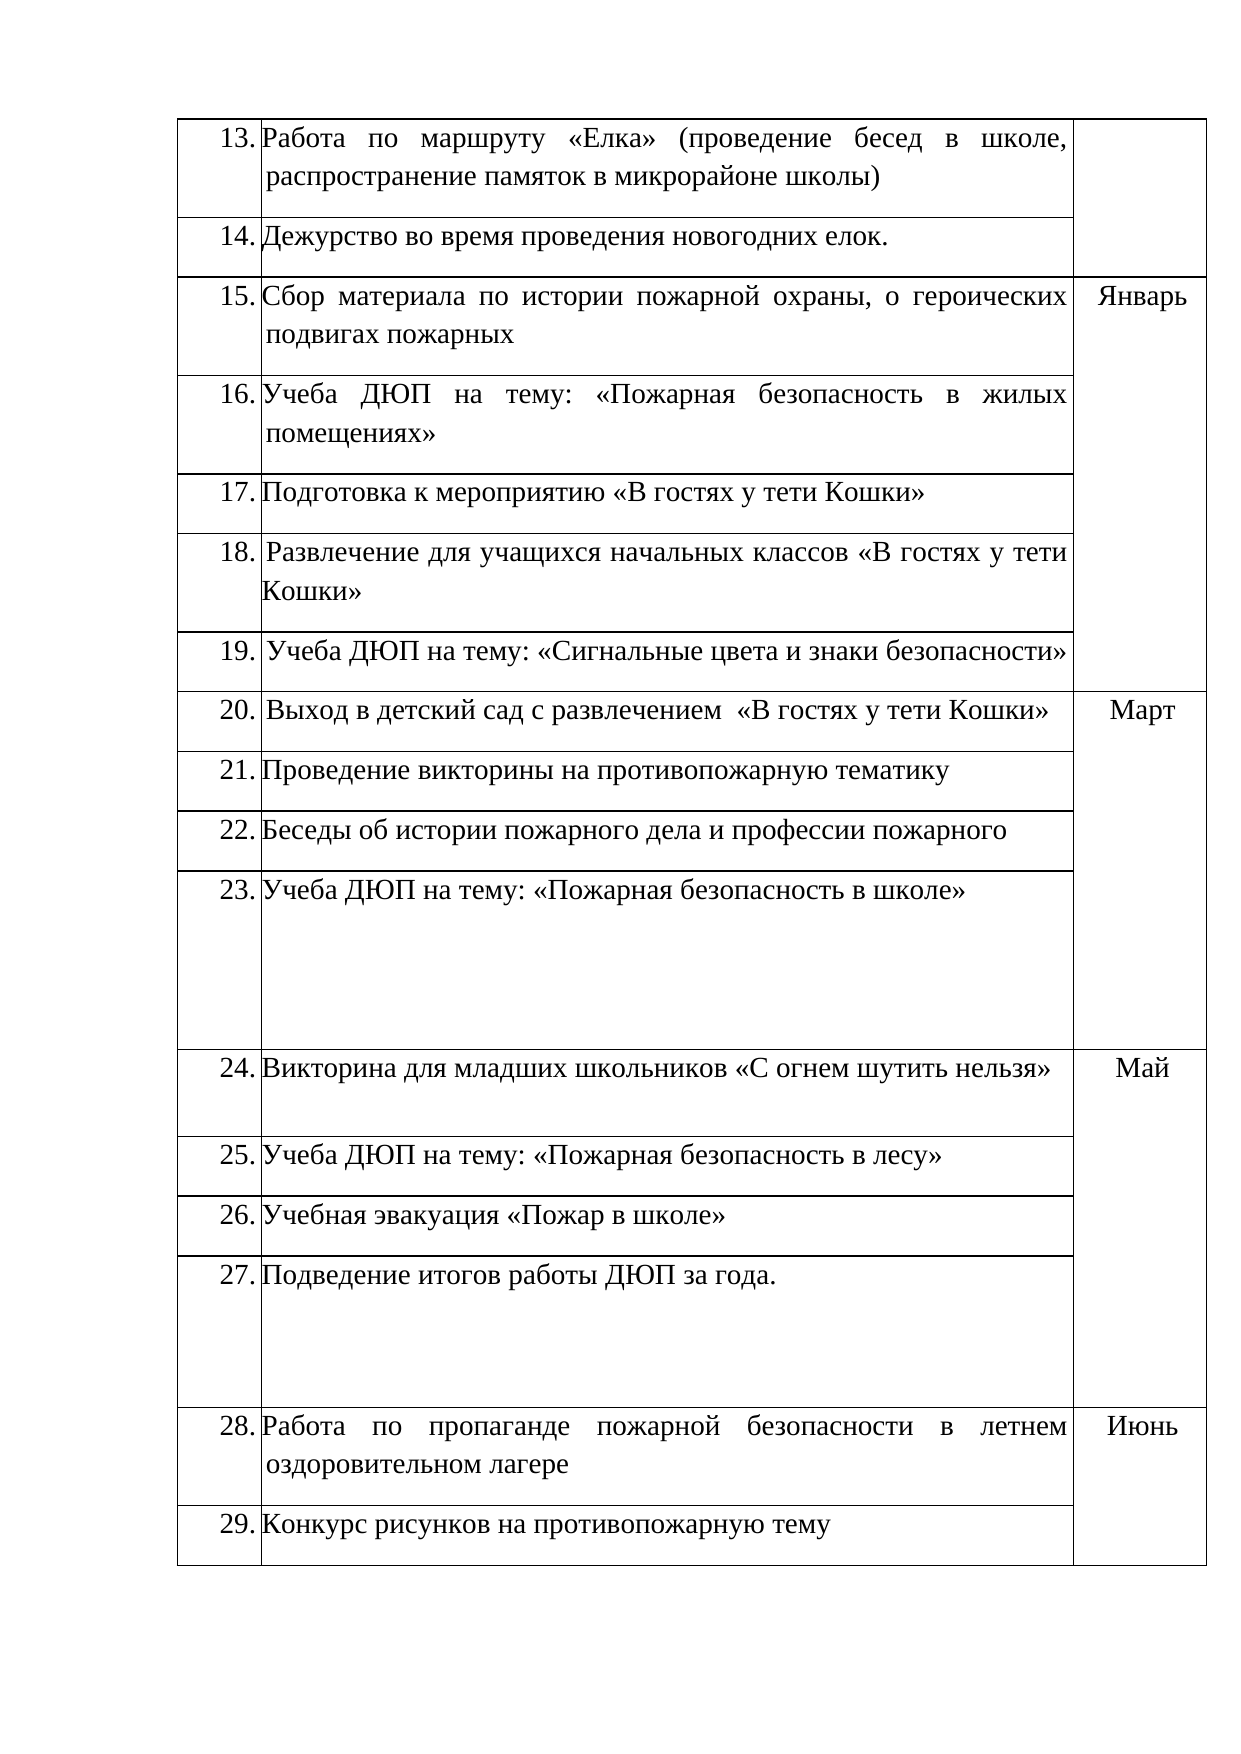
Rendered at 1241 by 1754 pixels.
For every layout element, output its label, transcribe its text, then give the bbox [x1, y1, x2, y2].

table_cell [178, 812, 261, 870]
table_cell [178, 752, 261, 810]
table_cell Март [1074, 692, 1206, 1049]
table_cell [178, 278, 261, 374]
table_cell Проведение викторины на противопожарную тематику [262, 752, 1073, 810]
table_cell Учеба ДЮП на тему: «Пожарная безопасность в лесу» [262, 1137, 1073, 1195]
table_cell Подведение итогов работы ДЮП за года. [262, 1257, 1073, 1406]
table_cell Выход в детский сад с развлечением «В гостях у тети Кошки» [262, 692, 1073, 751]
table_cell Развлечение для учащихся начальных классов «В гостях у тети Кошки» [262, 534, 1073, 631]
table_cell [178, 534, 261, 631]
table_cell Работа по пропаганде пожарной безопасности в летнем оздоровительном лагере [262, 1408, 1073, 1505]
table_cell Май [1074, 1050, 1206, 1406]
table_cell Беседы об истории пожарного дела и профессии пожарного [262, 812, 1073, 870]
table_cell [178, 1257, 261, 1406]
table_cell [178, 872, 261, 1049]
table_cell [178, 120, 261, 216]
table_cell [178, 633, 261, 691]
table_cell Дежурство во время проведения новогодних елок. [262, 218, 1073, 276]
table_cell Учебная эвакуация «Пожар в школе» [262, 1197, 1073, 1255]
table_cell Сбор материала по истории пожарной охраны, о героических подвигах пожарных [262, 278, 1073, 374]
table_cell Подготовка к мероприятию «В гостях у тети Кошки» [262, 475, 1073, 533]
table_cell [178, 218, 261, 276]
table_cell Учеба ДЮП на тему: «Сигнальные цвета и знаки безопасности» [262, 633, 1073, 691]
table_cell [178, 1408, 261, 1505]
table_cell Январь [1074, 278, 1206, 691]
table_cell Викторина для младших школьников «С огнем шутить нельзя» [262, 1050, 1073, 1136]
table_cell Работа по маршруту «Елка» (проведение бесед в школе, распространение памяток в микрорайоне школы) [262, 120, 1073, 216]
table_cell [178, 1137, 261, 1195]
table_cell [178, 1197, 261, 1255]
table_cell Учеба ДЮП на тему: «Пожарная безопасность в школе» [262, 872, 1073, 1049]
table_cell [178, 1050, 261, 1136]
table_cell [178, 475, 261, 533]
table_cell [178, 376, 261, 473]
table_cell Июнь [1074, 1408, 1206, 1564]
table_cell Конкурс рисунков на противопожарную тему [262, 1506, 1073, 1564]
table_cell Учеба ДЮП на тему: «Пожарная безопасность в жилых помещениях» [262, 376, 1073, 473]
table_cell [178, 1506, 261, 1564]
table_cell [178, 692, 261, 751]
